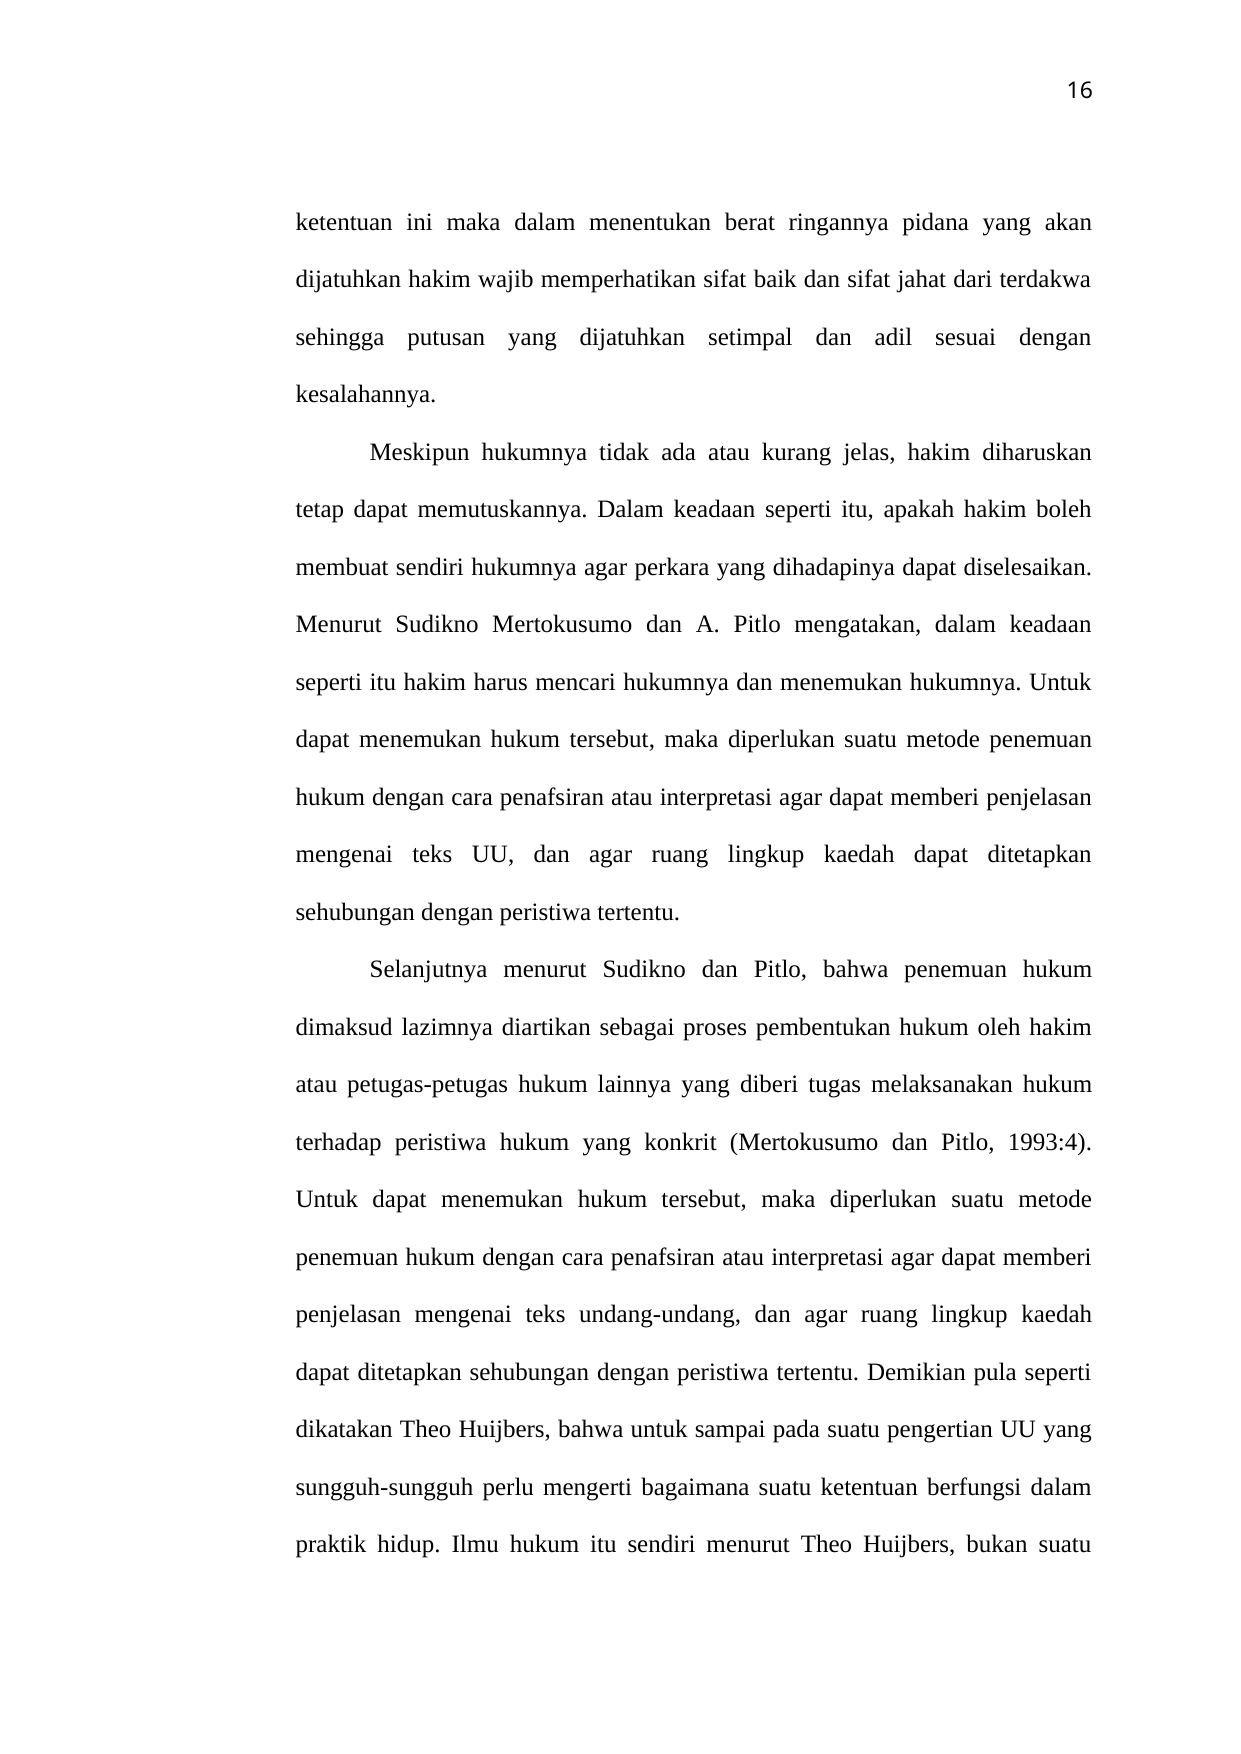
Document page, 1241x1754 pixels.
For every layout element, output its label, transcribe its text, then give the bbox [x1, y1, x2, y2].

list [295, 954, 1092, 1558]
list Meskipun hukumnya tidak ada atau kurang jelas, hakim diharuskan tetap dapat memutuskannya. Dalam keadaan seperti itu, apakah hakim boleh membuat sendiri hukumnya agar perkara yang dihadapinya dapat diselesaikan. Menurut Sudikno Mertokusumo dan A. Pitlo mengatakan, dalam keadaan seperti itu hakim harus mencari hukumnya dan menemukan hukumnya. Untuk dapat menemukan hukum tersebut, maka diperlukan suatu metode penemuan hukum dengan cara penafsiran atau interpretasi agar dapat memberi penjelasan mengenai teks UU, dan agar ruang lingkup kaedah dapat ditetapkan sehubungan dengan peristiwa tertentu. [295, 437, 1092, 926]
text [295, 207, 1092, 408]
